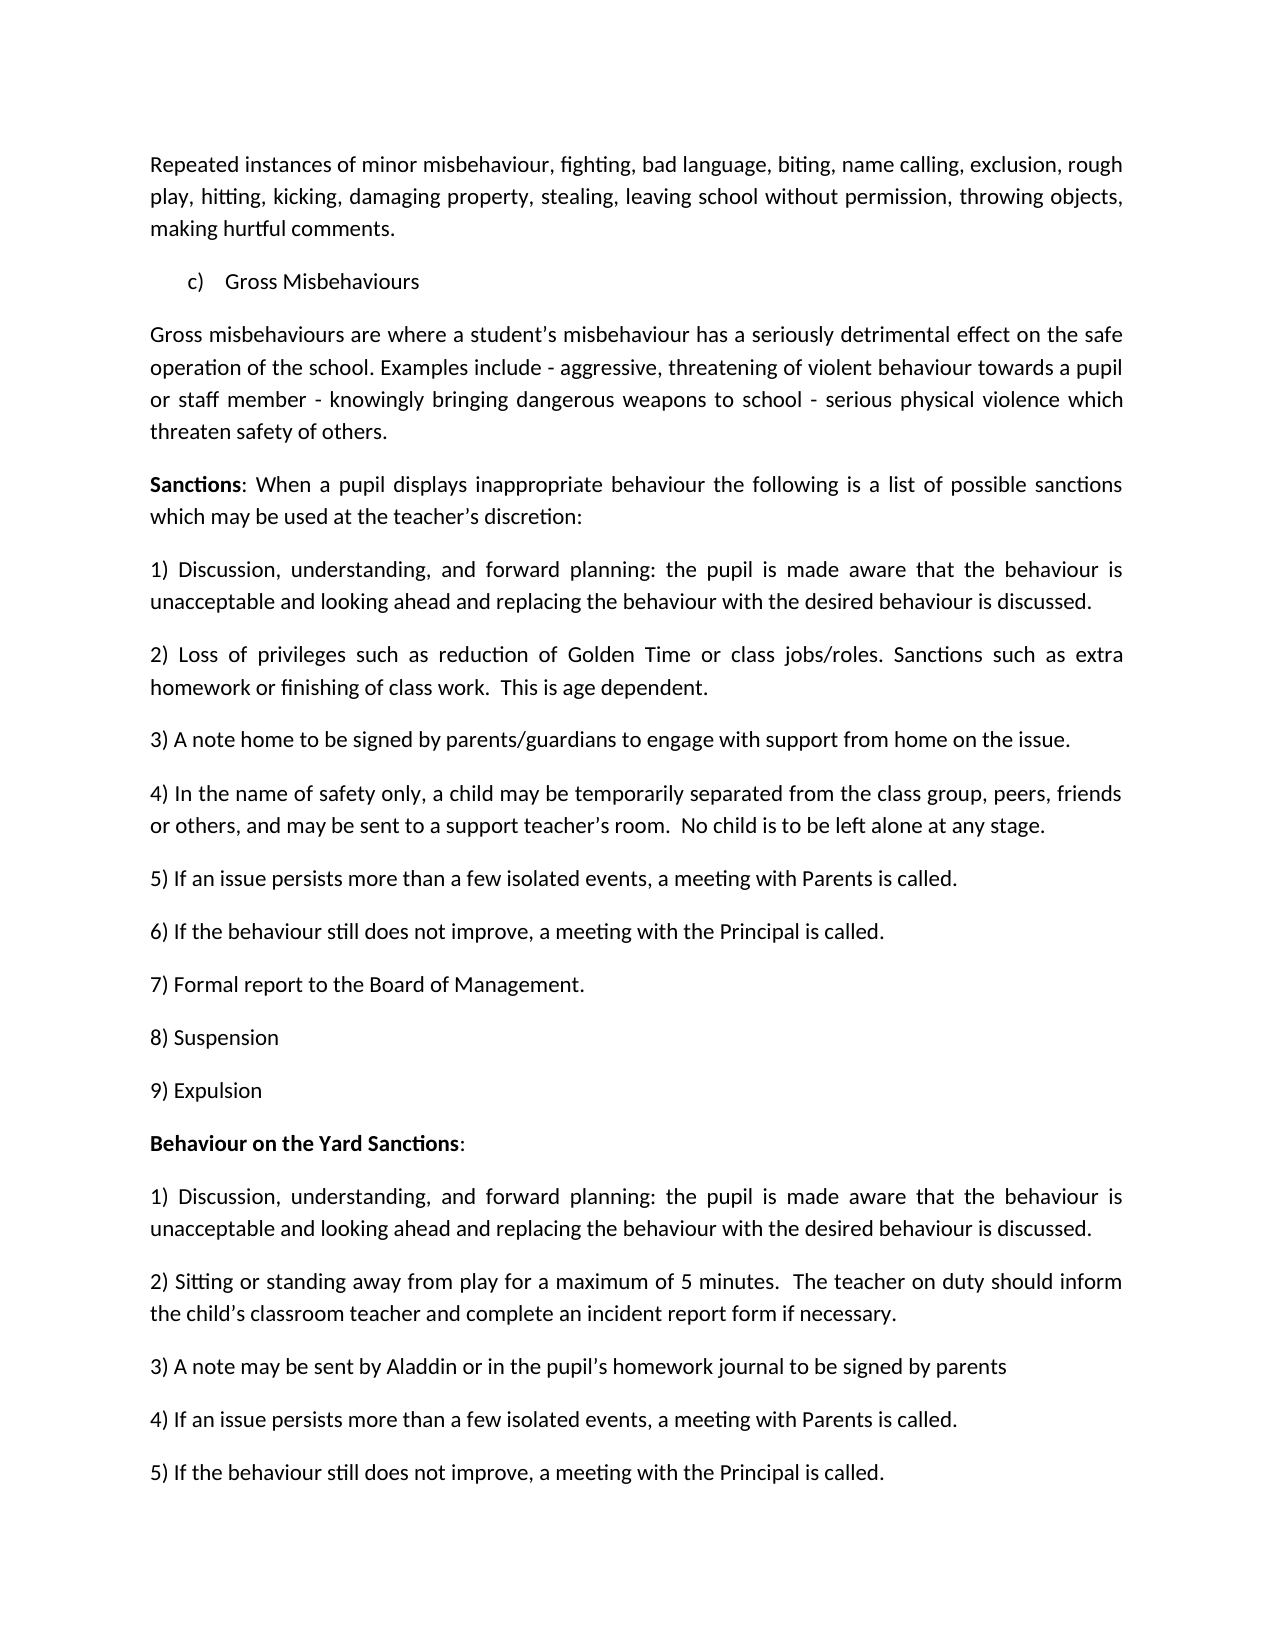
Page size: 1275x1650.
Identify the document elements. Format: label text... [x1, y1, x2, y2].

text 6) If the behaviour still does not improve, a meeting with the Principal is called. [150, 917, 1125, 945]
text 1) Discussion, understanding, and forward planning: the pupil is made aware that the behaviour is unacceptable and looking ahead and replacing the behaviour with the desired behaviour is discussed. [150, 555, 1125, 615]
text 5) If the behaviour still does not improve, a meeting with the Principal is called. [150, 1458, 1125, 1486]
text 7) Formal report to the Board of Management. [150, 970, 1125, 998]
text 9) Expulsion [150, 1076, 1125, 1104]
text 2) Loss of privileges such as reduction of Golden Time or class jobs/roles. Sanctions such as extra homework or finishing of class work. This is age dependent. [150, 640, 1125, 701]
text Repeated instances of minor misbehaviour, fighting, bad language, biting, name calling, exclusion, rough play, hitting, kicking, damaging property, stealing, leaving school without permission, throwing objects, making hurtful comments. [150, 150, 1125, 242]
text 5) If an issue persists more than a few isolated events, a meeting with Parents is called. [150, 864, 1125, 892]
text Gross misbehaviours are where a student’s misbehaviour has a seriously detrimental effect on the safe operation of the school. Examples include - aggressive, threatening of violent behaviour towards a pupil or staff member - knowingly bringing dangerous weapons to school - serious physical violence which threaten safety of others. [150, 320, 1125, 445]
text 3) A note may be sent by Aladdin or in the pupil’s homework journal to be signed by parents [150, 1352, 1125, 1380]
text 8) Suspension [150, 1023, 1125, 1051]
text Sanctions: When a pupil displays inappropriate behaviour the following is a list of possible sanctions which may be used at the teacher’s discretion: [150, 470, 1125, 530]
text 2) Sitting or standing away from play for a maximum of 5 minutes. The teacher on duty should inform the child’s classroom teacher and complete an incident report form if necessary. [150, 1267, 1125, 1327]
text 1) Discussion, understanding, and forward planning: the pupil is made aware that the behaviour is unacceptable and looking ahead and replacing the behaviour with the desired behaviour is discussed. [150, 1182, 1125, 1242]
text 3) A note home to be signed by parents/guardians to engage with support from home on the issue. [150, 726, 1125, 754]
text 4) In the name of safety only, a child may be temporarily separated from the class group, peers, friends or others, and may be sent to a support teacher’s room. No child is to be left alone at any stage. [150, 779, 1125, 839]
list Gross Misbehaviours [187, 267, 1125, 295]
text 4) If an issue persists more than a few isolated events, a meeting with Parents is called. [150, 1405, 1125, 1433]
text Behaviour on the Yard Sanctions: [150, 1129, 1125, 1157]
